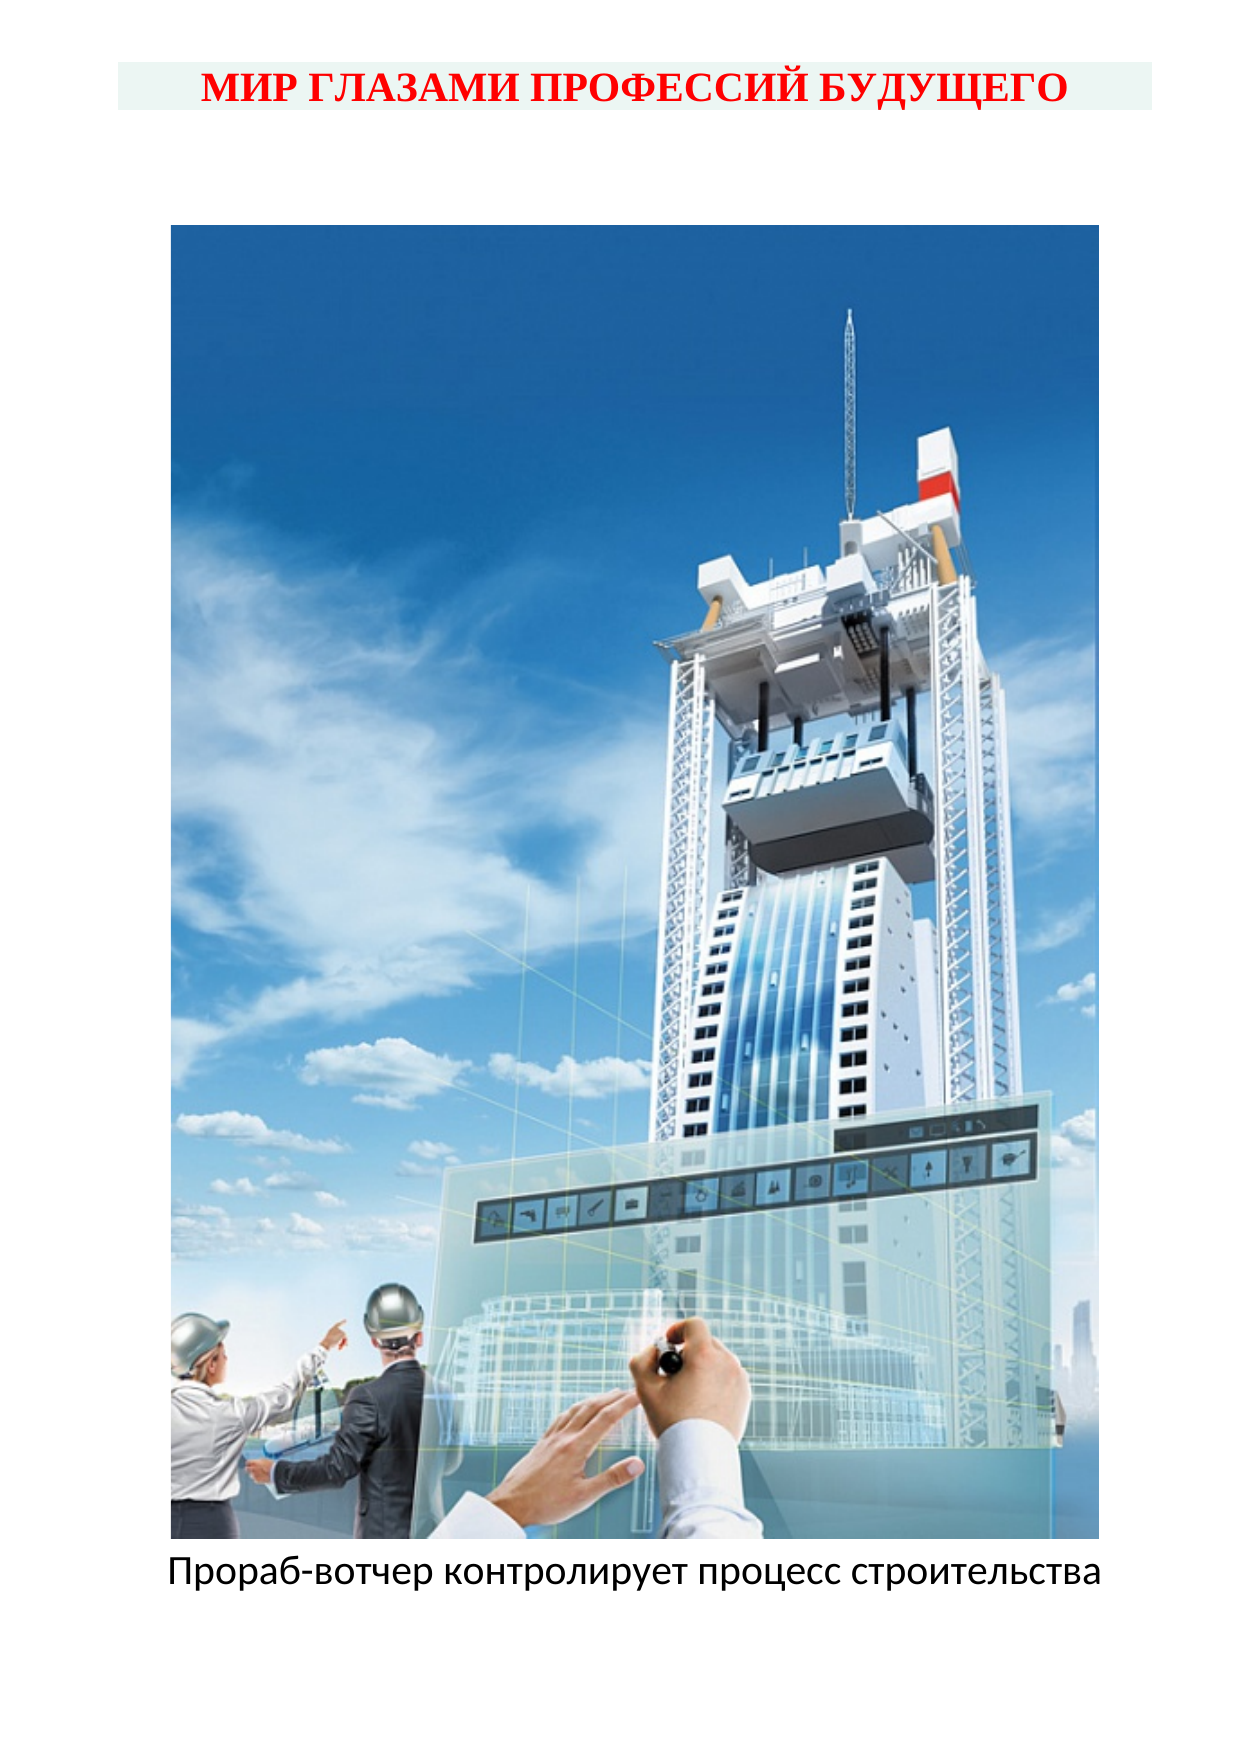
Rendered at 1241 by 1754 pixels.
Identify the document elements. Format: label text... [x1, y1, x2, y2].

picture [170, 225, 1099, 1539]
text Прораб-вотчер контролирует процесс строительства [118, 1544, 1152, 1595]
